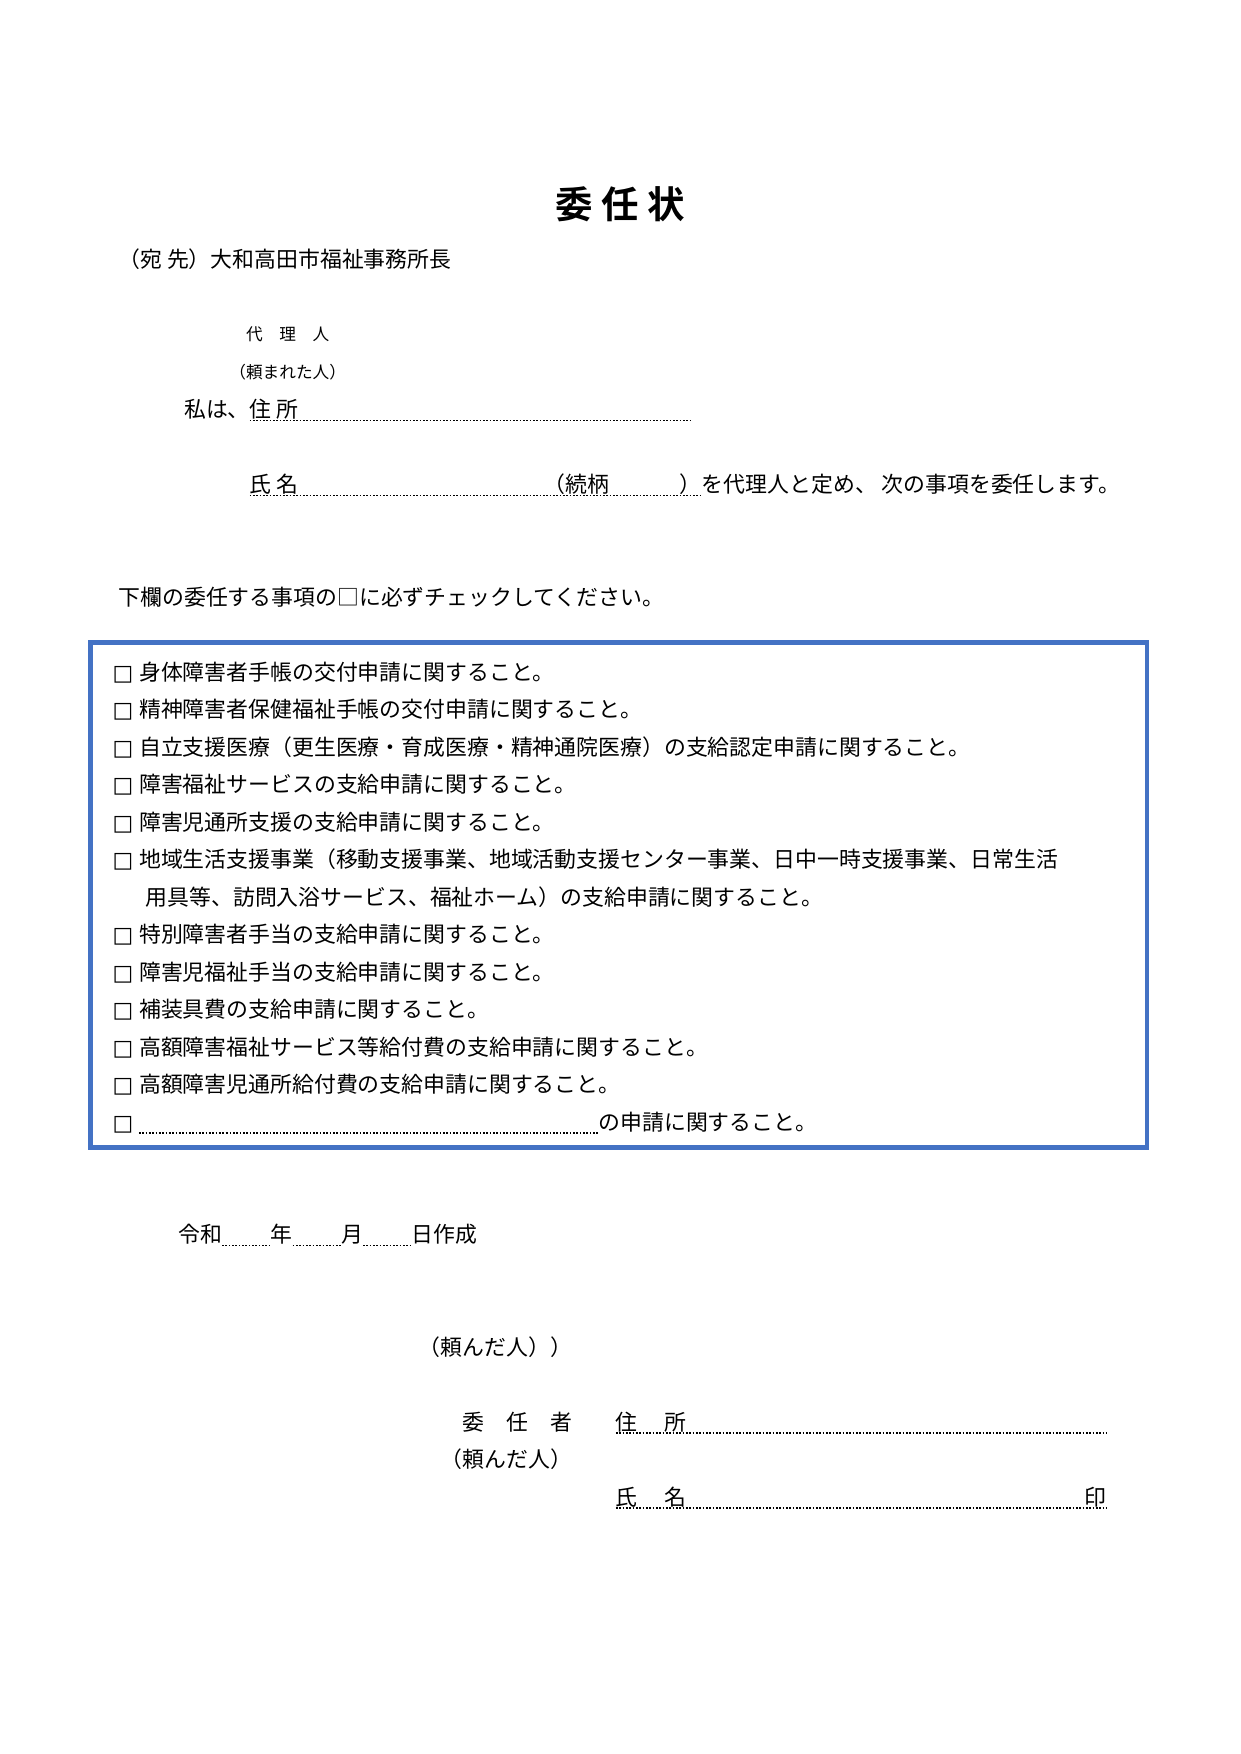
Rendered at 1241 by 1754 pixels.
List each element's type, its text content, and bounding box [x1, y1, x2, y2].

text □ 自立支援医療（更生医療・育成医療・精神通院医療）の支給認定申請に関すること。 [112, 727, 1128, 764]
text （頼んだ人）） [112, 1327, 1128, 1364]
text □ 障害福祉サービスの支給申請に関すること。 [112, 764, 1128, 802]
text □ 精神障害者保健福祉手帳の交付申請に関すること。 [112, 689, 1128, 727]
text （頼まれた人） [112, 352, 1128, 389]
text □ 障害児通所支援の支給申請に関すること。 [112, 802, 1128, 839]
text □ の申請に関すること。 [112, 1102, 1128, 1139]
text □ 身体障害者手帳の交付申請に関すること。 [112, 652, 1128, 689]
text 委 任 状 [112, 164, 1128, 239]
text □ 高額障害福祉サービス等給付費の支給申請に関すること。 [112, 1027, 1128, 1064]
text 私は、住 所 [112, 389, 1128, 427]
text 用具等、訪問入浴サービス、福祉ホーム）の支給申請に関すること。 [112, 877, 1128, 914]
text 令和 年 月 日作成 [112, 1214, 1128, 1252]
text 委 任 者 住 所 [112, 1402, 1128, 1439]
text 代 理 人 [112, 314, 1128, 352]
text 氏 名 （続柄 ）を代理人と定め、 次の事項を委任します。 [112, 464, 1128, 502]
text 下欄の委任する事項の□に必ずチェックしてください。 [112, 577, 1128, 614]
text （頼んだ人） [112, 1439, 1128, 1477]
text □ 障害児福祉手当の支給申請に関すること。 [112, 952, 1128, 989]
text 氏 名 印 [112, 1477, 1128, 1514]
text □ 特別障害者手当の支給申請に関すること。 [112, 914, 1128, 952]
text □ 補装具費の支給申請に関すること。 [112, 989, 1128, 1027]
text □ 地域生活支援事業（移動支援事業、地域活動支援センター事業、日中一時支援事業、日常生活 [112, 839, 1128, 877]
text □ 高額障害児通所給付費の支給申請に関すること。 [112, 1064, 1128, 1102]
text （宛 先）大和高田市福祉事務所長 [112, 239, 1128, 277]
